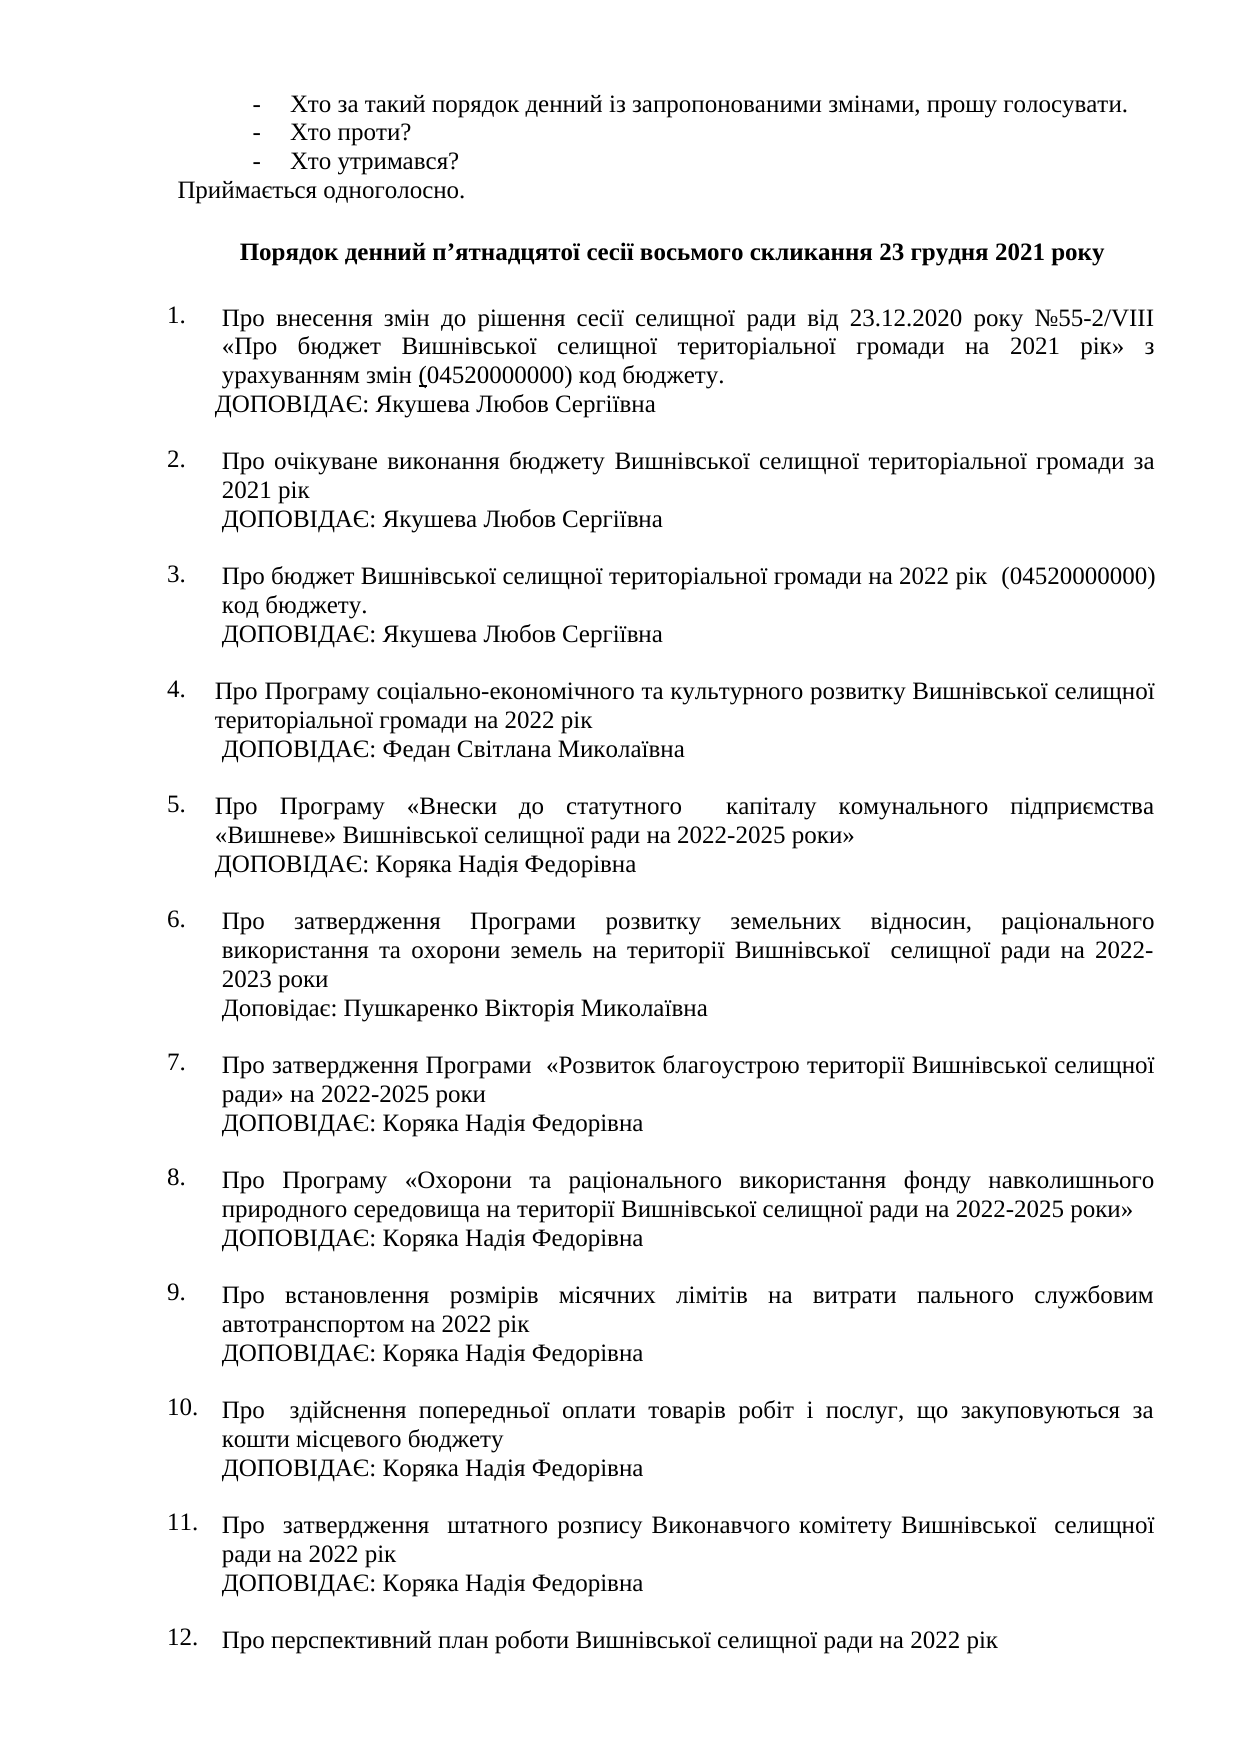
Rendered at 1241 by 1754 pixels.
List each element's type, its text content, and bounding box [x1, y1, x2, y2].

table_cell Про затвердження Програми «Розвиток благоустрою території Вишнівської селищної ради» на 2022-2025 роки ДОПОВІДАЄ: Коряка Надія Федорівна [203, 1050, 1167, 1165]
table_cell [118, 1280, 203, 1395]
table_cell [118, 1625, 203, 1654]
table_cell Про Програму «Охорони та раціонального використання фонду навколишнього природного середовища на території Вишнівської селищної ради на 2022-2025 роки» ДОПОВІДАЄ: Коряка Надія Федорівна [203, 1165, 1167, 1280]
table_cell Про Програму «Внески до статутного капіталу комунального підприємства «Вишневе» Вишнівської селищної ради на 2022-2025 роки» ДОПОВІДАЄ: Коряка Надія Федорівна [203, 791, 1167, 906]
table_cell Про здійснення попередньої оплати товарів робіт і послуг, що закуповуються за кошти місцевого бюджету ДОПОВІДАЄ: Коряка Надія Федорівна [203, 1395, 1167, 1510]
table_cell [118, 1050, 203, 1165]
table_cell Про бюджет Вишнівської селищної територіальної громади на 2022 рік (04520000000) код бюджету. ДОПОВІДАЄ: Якушева Любов Сергіївна [203, 561, 1167, 676]
table_header [118, 303, 203, 446]
table_cell [118, 561, 203, 676]
list Хто утримався? [252, 146, 1167, 175]
text Порядок денний п’ятнадцятої сесії восьмого скликання 23 грудня 2021 року [177, 237, 1167, 265]
table_cell [118, 1165, 203, 1280]
table_cell [118, 1395, 203, 1510]
table_cell Про Програму соціально-економічного та культурного розвитку Вишнівської селищної територіальної громади на 2022 рік ДОПОВІДАЄ: Федан Світлана Миколаївна [203, 676, 1167, 791]
table_cell Про встановлення розмірів місячних лімітів на витрати пального службовим автотранспортом на 2022 рік ДОПОВІДАЄ: Коряка Надія Федорівна [203, 1280, 1167, 1395]
text Приймається одноголосно. [177, 175, 1167, 204]
table_cell [118, 1510, 203, 1625]
table_cell Про затвердження штатного розпису Виконавчого комітету Вишнівської селищної ради на 2022 рік ДОПОВІДАЄ: Коряка Надія Федорівна [203, 1510, 1167, 1625]
table_cell [118, 676, 203, 791]
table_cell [203, 1625, 1167, 1654]
list Хто за такий порядок денний із запропонованими змінами, прошу голосувати. [252, 89, 1167, 117]
table_cell Про затвердження Програми розвитку земельних відносин, раціонального використання та охорони земель на території Вишнівської селищної ради на 2022-2023 роки Доповідає: Пушкаренко Вікторія Миколаївна [203, 906, 1167, 1050]
list Хто проти? [252, 117, 1167, 146]
table_cell [118, 791, 203, 906]
table_cell [118, 446, 203, 561]
table_header Про внесення змін до рішення сесії селищної ради від 23.12.2020 року №55-2/VIII «Про бюджет Вишнівської селищної територіальної громади на 2021 рік» з урахуванням змін (04520000000) код бюджету. ДОПОВІДАЄ: Якушева Любов Сергіївна [203, 303, 1167, 446]
table_cell [118, 906, 203, 1050]
table_cell Про очікуване виконання бюджету Вишнівської селищної територіальної громади за 2021 рік ДОПОВІДАЄ: Якушева Любов Сергіївна [203, 446, 1167, 561]
